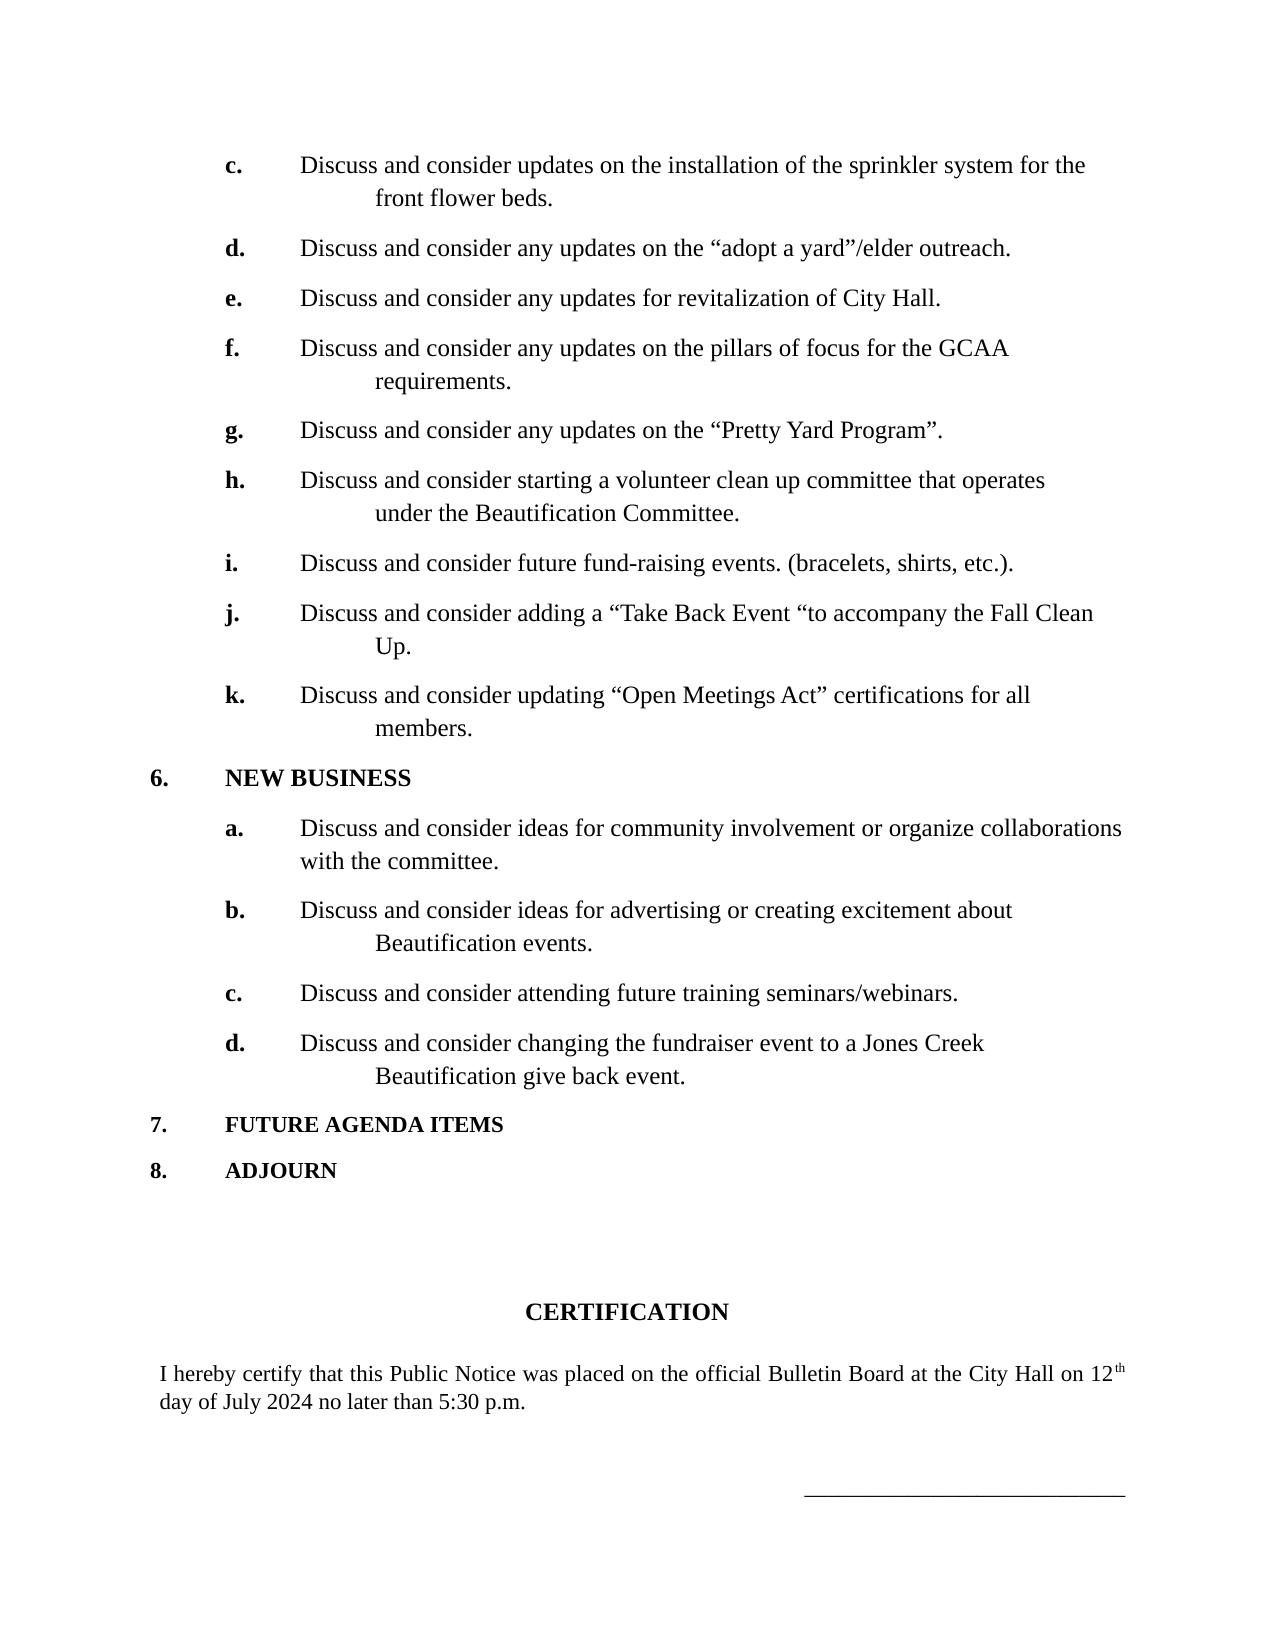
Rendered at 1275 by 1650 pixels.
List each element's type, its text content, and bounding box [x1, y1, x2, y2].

text b. Discuss and consider ideas for advertising or creating excitement about Beautification events. [150, 896, 1125, 957]
text c. Discuss and consider attending future training seminars/webinars. [150, 978, 1125, 1007]
text 7. FUTURE AGENDA ITEMS [150, 1111, 1125, 1137]
text 6. NEW BUSINESS [150, 763, 1125, 792]
text ____________________________ [150, 1473, 1125, 1500]
text a. Discuss and consider ideas for community involvement or organize collaborations with the committee. [150, 813, 1125, 874]
text I hereby certify that this Public Notice was placed on the official Bulletin Board at the City Hall on 12th day of July 2024 no later than 5:30 p.m. [159, 1359, 1125, 1414]
text f. Discuss and consider any updates on the pillars of focus for the GCAA requirements. [150, 333, 1125, 395]
text g. Discuss and consider any updates on the “Pretty Yard Program”. [150, 416, 1125, 444]
text i. Discuss and consider future fund-raising events. (bracelets, shirts, etc.). [150, 548, 1125, 577]
text h. Discuss and consider starting a volunteer clean up committee that operates under the Beautification Committee. [150, 465, 1125, 527]
text j. Discuss and consider adding a “Take Back Event “to accompany the Fall Clean Up. [150, 598, 1125, 659]
text CERTIFICATION [450, 1297, 1125, 1326]
text e. Discuss and consider any updates for revitalization of City Hall. [150, 283, 1125, 312]
text d. Discuss and consider any updates on the “adopt a yard”/elder outreach. [150, 233, 1125, 261]
text c. Discuss and consider updates on the installation of the sprinkler system for the front flower beds. [150, 150, 1125, 212]
text 8. ADJOURN [150, 1157, 1125, 1184]
text k. Discuss and consider updating “Open Meetings Act” certifications for all members. [150, 680, 1125, 742]
text d. Discuss and consider changing the fundraiser event to a Jones Creek Beautification give back event. [150, 1028, 1125, 1090]
